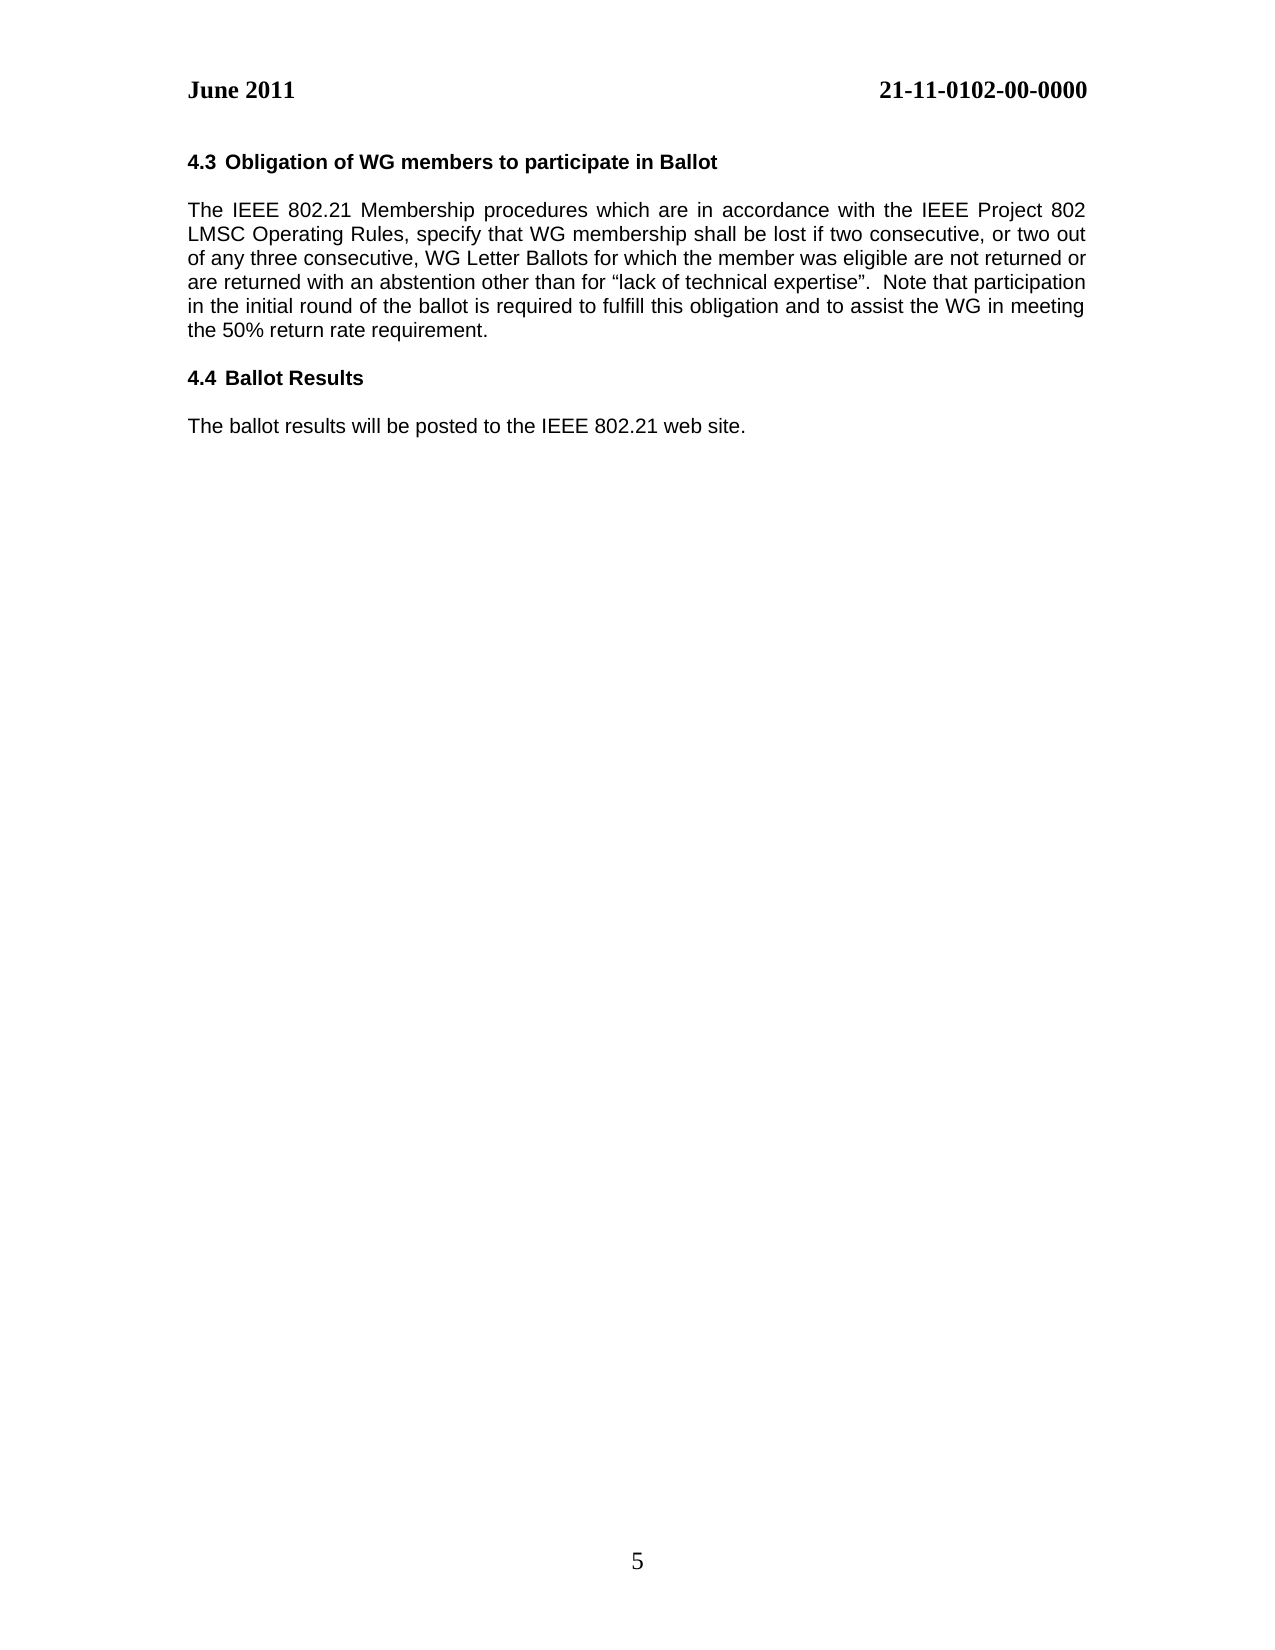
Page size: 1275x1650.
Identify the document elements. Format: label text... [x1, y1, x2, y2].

list Obligation of WG members to participate in Ballot [187, 150, 1087, 174]
text The ballot results will be posted to the IEEE 802.21 web site. [187, 413, 1087, 437]
list Ballot Results [187, 366, 1087, 389]
text The IEEE 802.21 Membership procedures which are in accordance with the IEEE Project 802 LMSC Operating Rules, specify that WG membership shall be lost if two consecutive, or two out of any three consecutive, WG Letter Ballots for which the member was eligible are not returned or are returned with an abstention other than for “lack of technical expertise”. Note that participation in the initial round of the ballot is required to fulfill this obligation and to assist the WG in meeting the 50% return rate requirement. [187, 198, 1087, 342]
